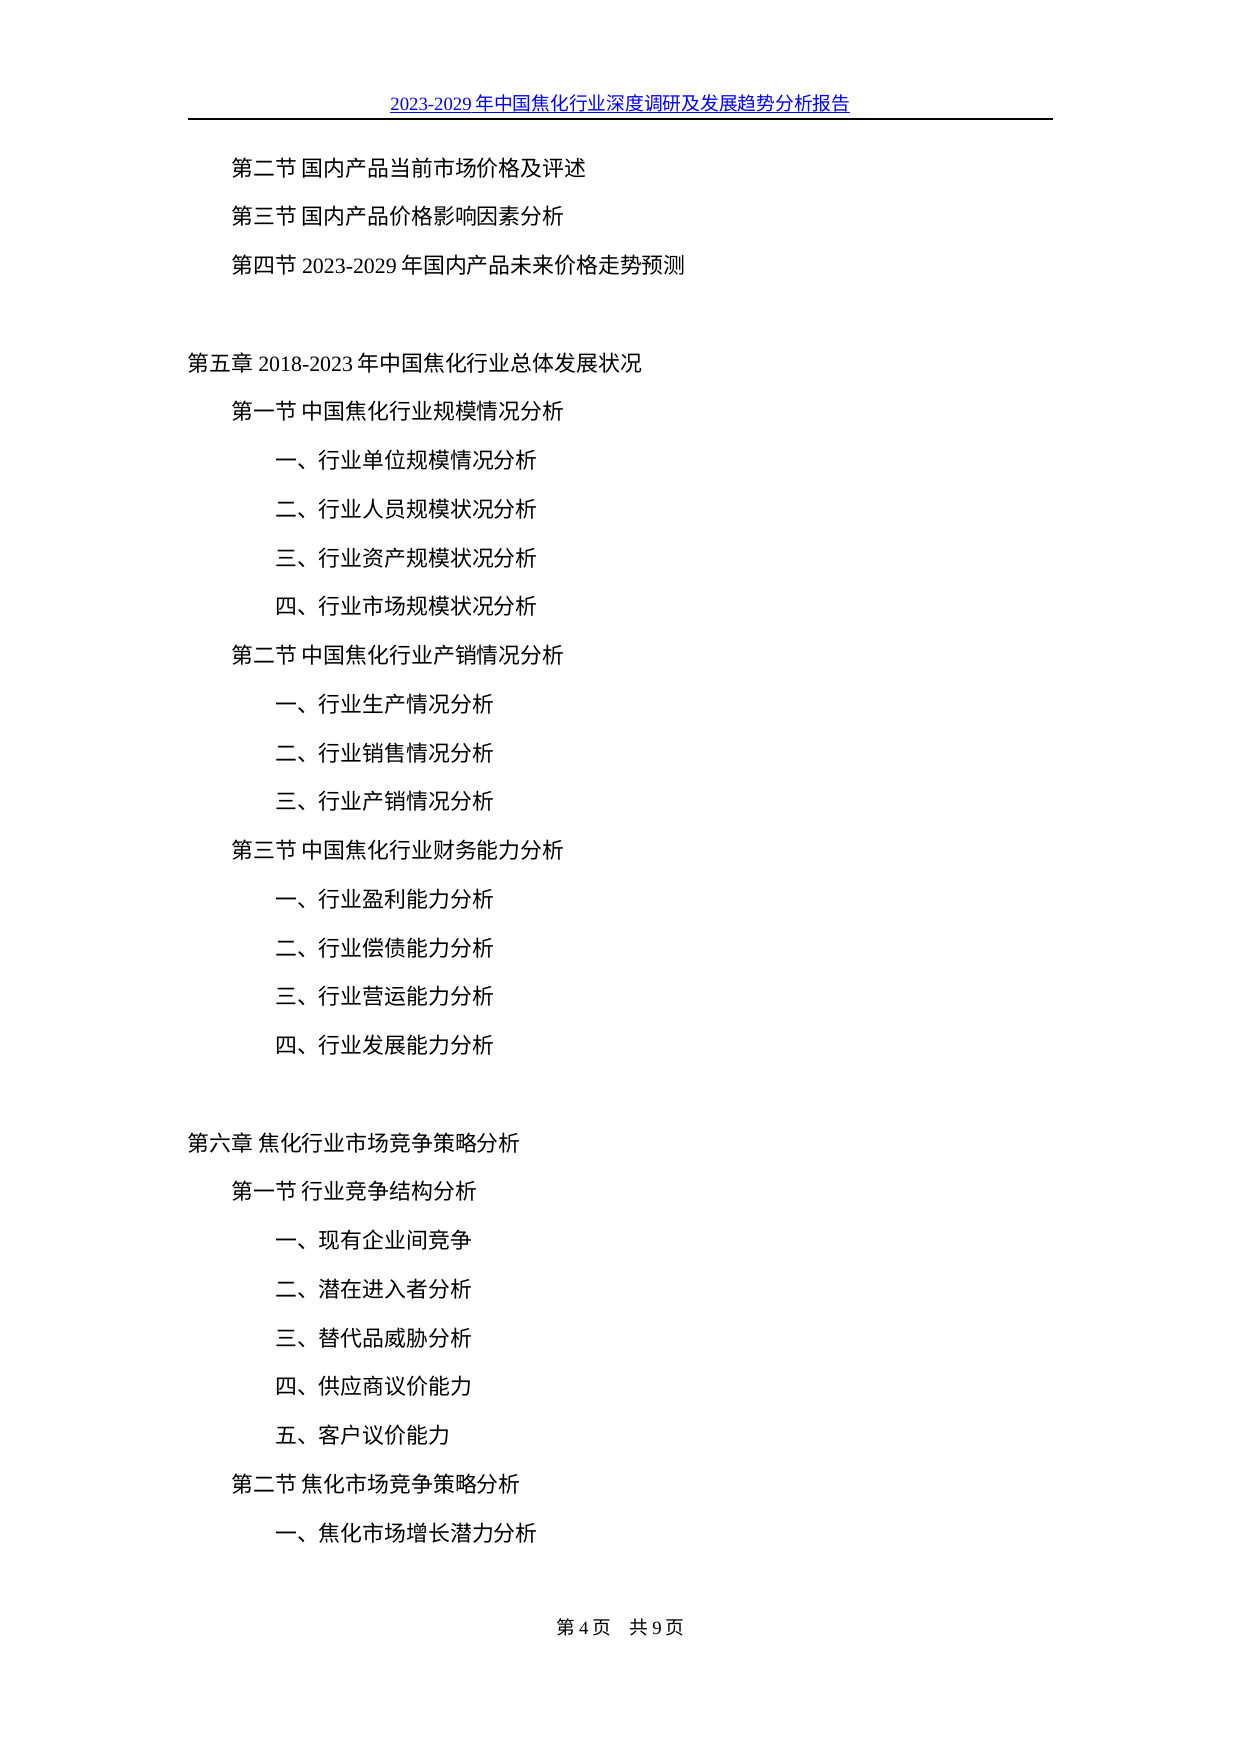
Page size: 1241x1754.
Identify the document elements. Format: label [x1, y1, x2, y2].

text [187, 150, 1053, 1548]
